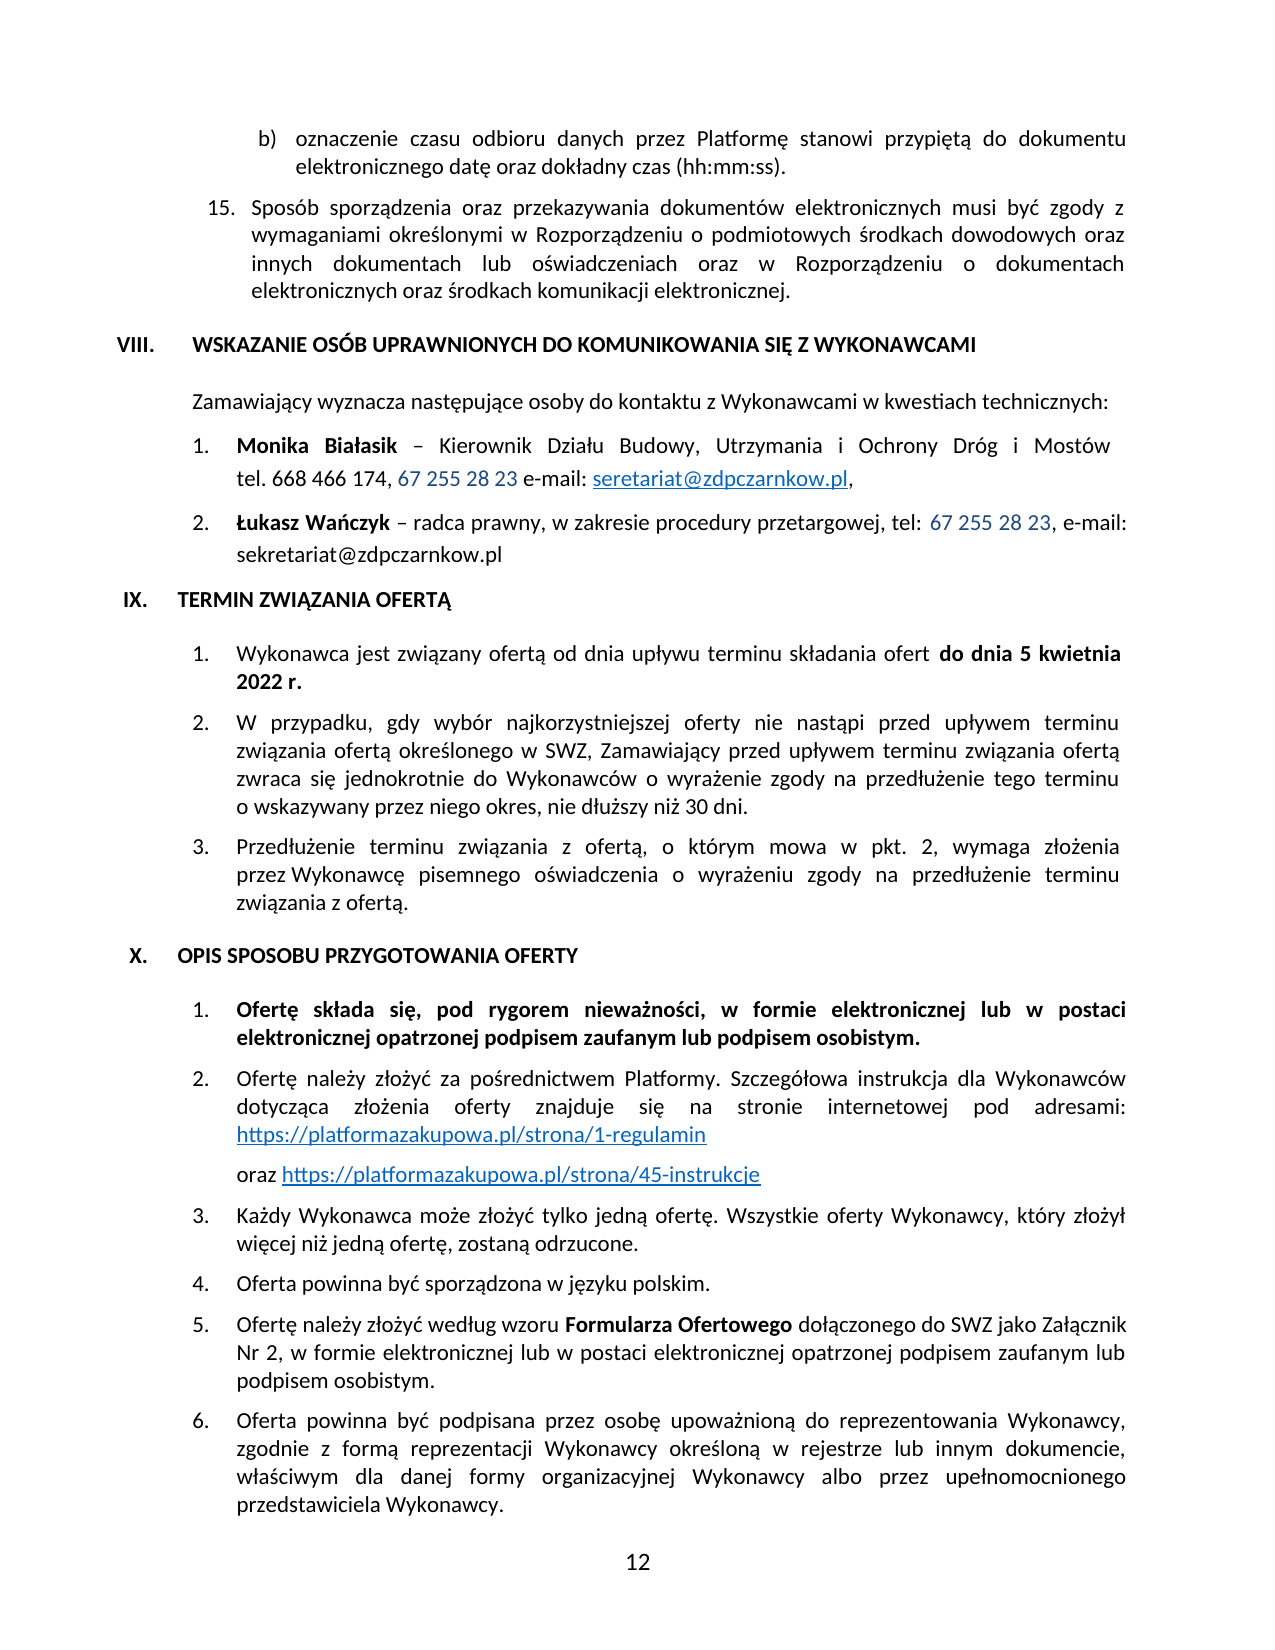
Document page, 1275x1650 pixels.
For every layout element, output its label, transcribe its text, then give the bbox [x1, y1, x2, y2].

subtitle OPIS SPOSOBU PRZYGOTOWANIA OFERTY [148, 941, 1127, 969]
subtitle TERMIN ZWIĄZANIA OFERTĄ [148, 585, 1127, 613]
list Monika Białasik – Kierownik Działu Budowy, Utrzymania i Ochrony Dróg i Mostów tel. 668 466 174, 67 255 28 23 e-mail: seretariat@zdpczarnkow.pl, [192, 432, 1127, 492]
list oznaczenie czasu odbioru danych przez Platformę stanowi przypiętą do dokumentu elektronicznego datę oraz dokładny czas (hh:mm:ss). [258, 124, 1127, 180]
list Ofertę należy złożyć według wzoru Formularza Ofertowego dołączonego do SWZ jako Załącznik Nr 2, w formie elektronicznej lub w postaci elektronicznej opatrzonej podpisem zaufanym lub podpisem osobistym. [192, 1310, 1127, 1394]
list Każdy Wykonawca może złożyć tylko jedną ofertę. Wszystkie oferty Wykonawcy, który złożył więcej niż jedną ofertę, zostaną odrzucone. [192, 1201, 1127, 1257]
text oraz https://platformazakupowa.pl/strona/45-instrukcje [192, 1160, 1127, 1188]
list Wykonawca jest związany ofertą od dnia upływu terminu składania ofert do dnia 5 kwietnia 2022 r. [192, 639, 1121, 695]
list Ofertę składa się, pod rygorem nieważności, w formie elektronicznej lub w postaci elektronicznej opatrzonej podpisem zaufanym lub podpisem osobistym. [192, 995, 1127, 1051]
list W przypadku, gdy wybór najkorzystniejszej oferty nie nastąpi przed upływem terminu związania ofertą określonego w SWZ, Zamawiający przed upływem terminu związania ofertą zwraca się jednokrotnie do Wykonawców o wyrażenie zgody na przedłużenie tego terminu o wskazywany przez niego okres, nie dłuższy niż 30 dni. [192, 708, 1121, 820]
list Zamawiający wyznacza następujące osoby do kontaktu z Wykonawcami w kwestiach technicznych: [148, 387, 1127, 415]
list Łukasz Wańczyk – radca prawny, w zakresie procedury przetargowej, tel: 67 255 28 23, e-mail: sekretariat@zdpczarnkow.pl [192, 508, 1127, 569]
list Oferta powinna być podpisana przez osobę upoważnioną do reprezentowania Wykonawcy, zgodnie z formą reprezentacji Wykonawcy określoną w rejestrze lub innym dokumencie, właściwym dla danej formy organizacyjnej Wykonawcy albo przez upełnomocnionego przedstawiciela Wykonawcy. [192, 1406, 1127, 1518]
list Ofertę należy złożyć za pośrednictwem Platformy. Szczegółowa instrukcja dla Wykonawców dotycząca złożenia oferty znajduje się na stronie internetowej pod adresami: https://platformazakupowa.pl/strona/1-regulamin [192, 1064, 1127, 1148]
list Sposób sporządzenia oraz przekazywania dokumentów elektronicznych musi być zgody z wymaganiami określonymi w Rozporządzeniu o podmiotowych środkach dowodowych oraz innych dokumentach lub oświadczeniach oraz w Rozporządzeniu o dokumentach elektronicznych oraz środkach komunikacji elektronicznej. [207, 193, 1125, 305]
list WSKAZANIE OSÓB UPRAWNIONYCH DO KOMUNIKOWANIA SIĘ Z WYKONAWCAMI [154, 330, 1127, 358]
list Oferta powinna być sporządzona w języku polskim. [192, 1269, 1127, 1297]
list Przedłużenie terminu związania z ofertą, o którym mowa w pkt. 2, wymaga złożenia przez Wykonawcę pisemnego oświadczenia o wyrażeniu zgody na przedłużenie terminu związania z ofertą. [192, 832, 1121, 916]
